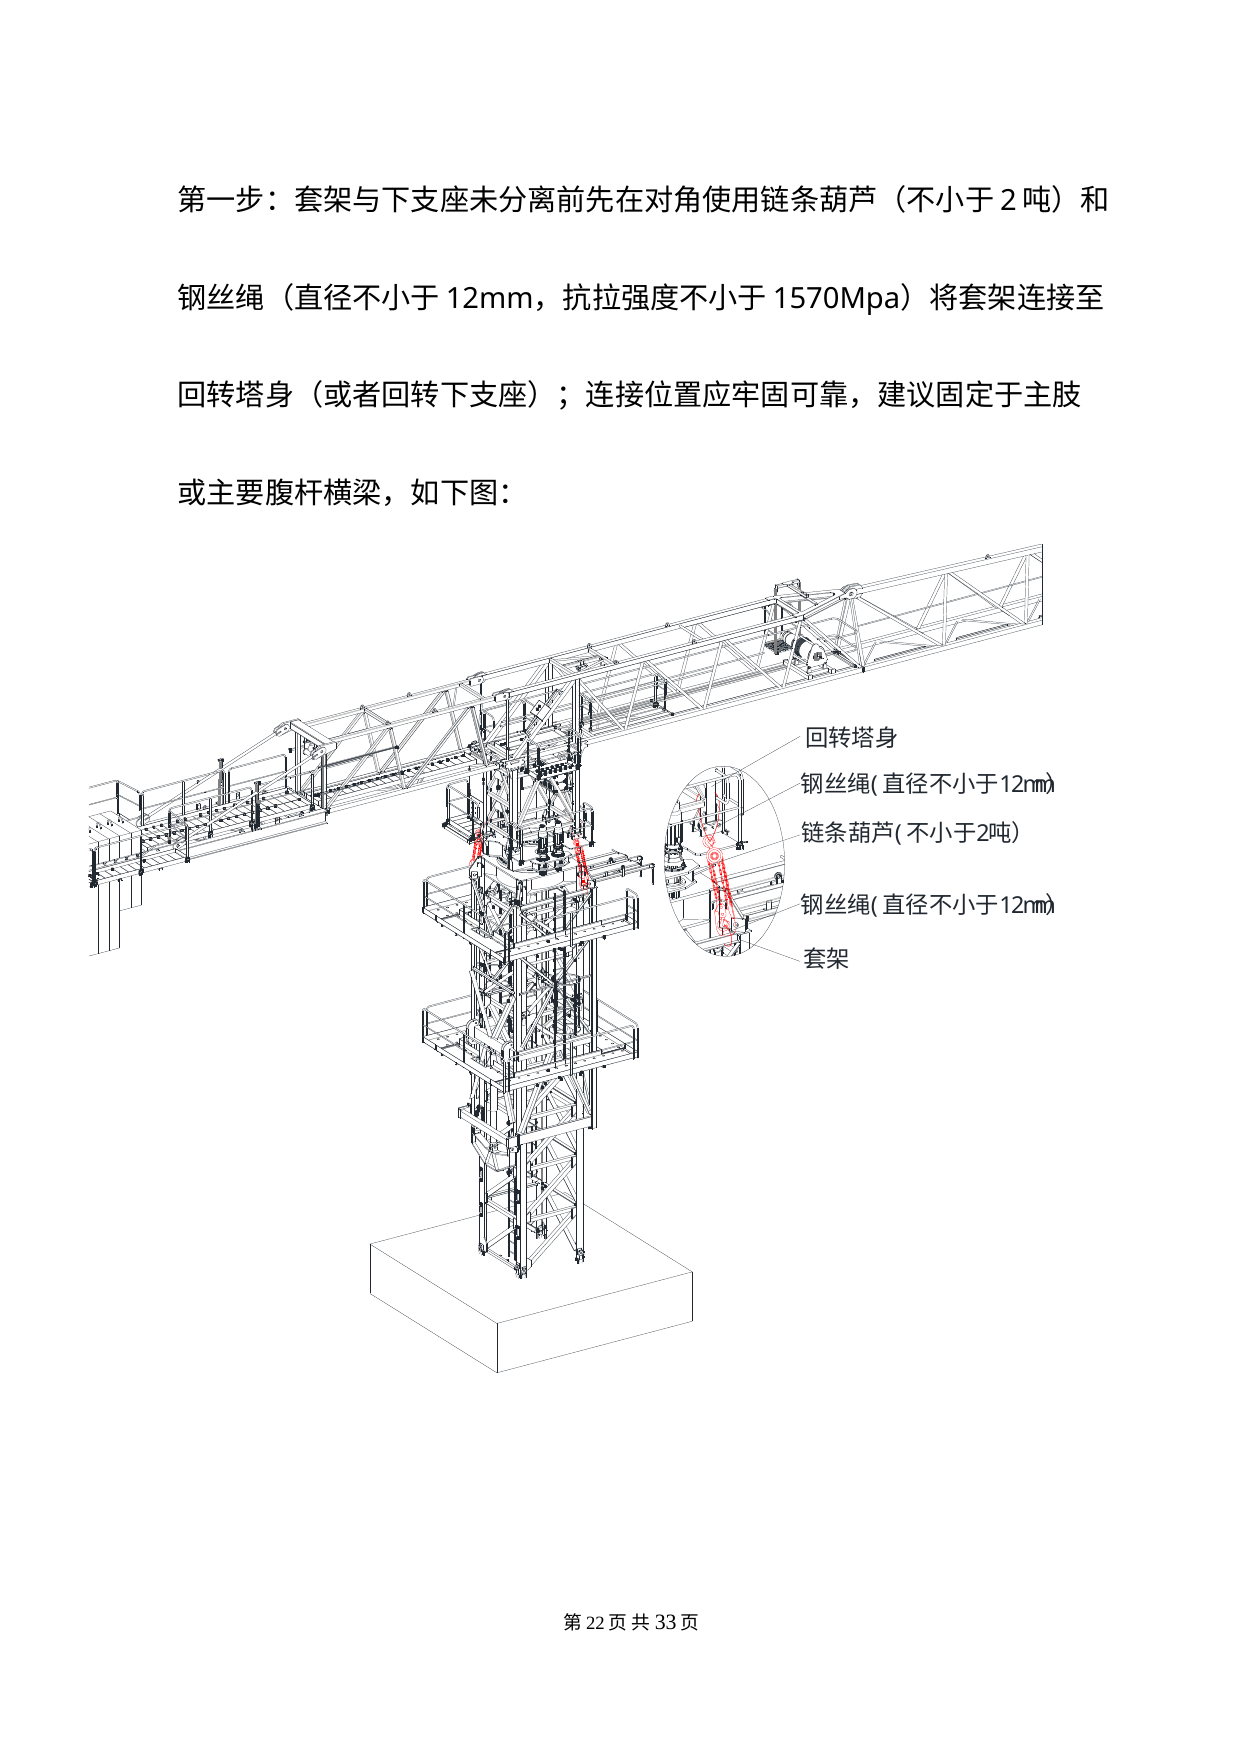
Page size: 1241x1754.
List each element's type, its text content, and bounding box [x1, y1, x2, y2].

text 第一步：套架与下支座未分离前先在对角使用链条葫芦（不小于2吨）和钢丝绳（直径不小于12mm，抗拉强度不小于1570Mpa）将套架连接至回转塔身（或者回转下支座）；连接位置应牢固可靠，建议固定于主肢或主要腹杆横梁，如下图： [177, 166, 1110, 523]
